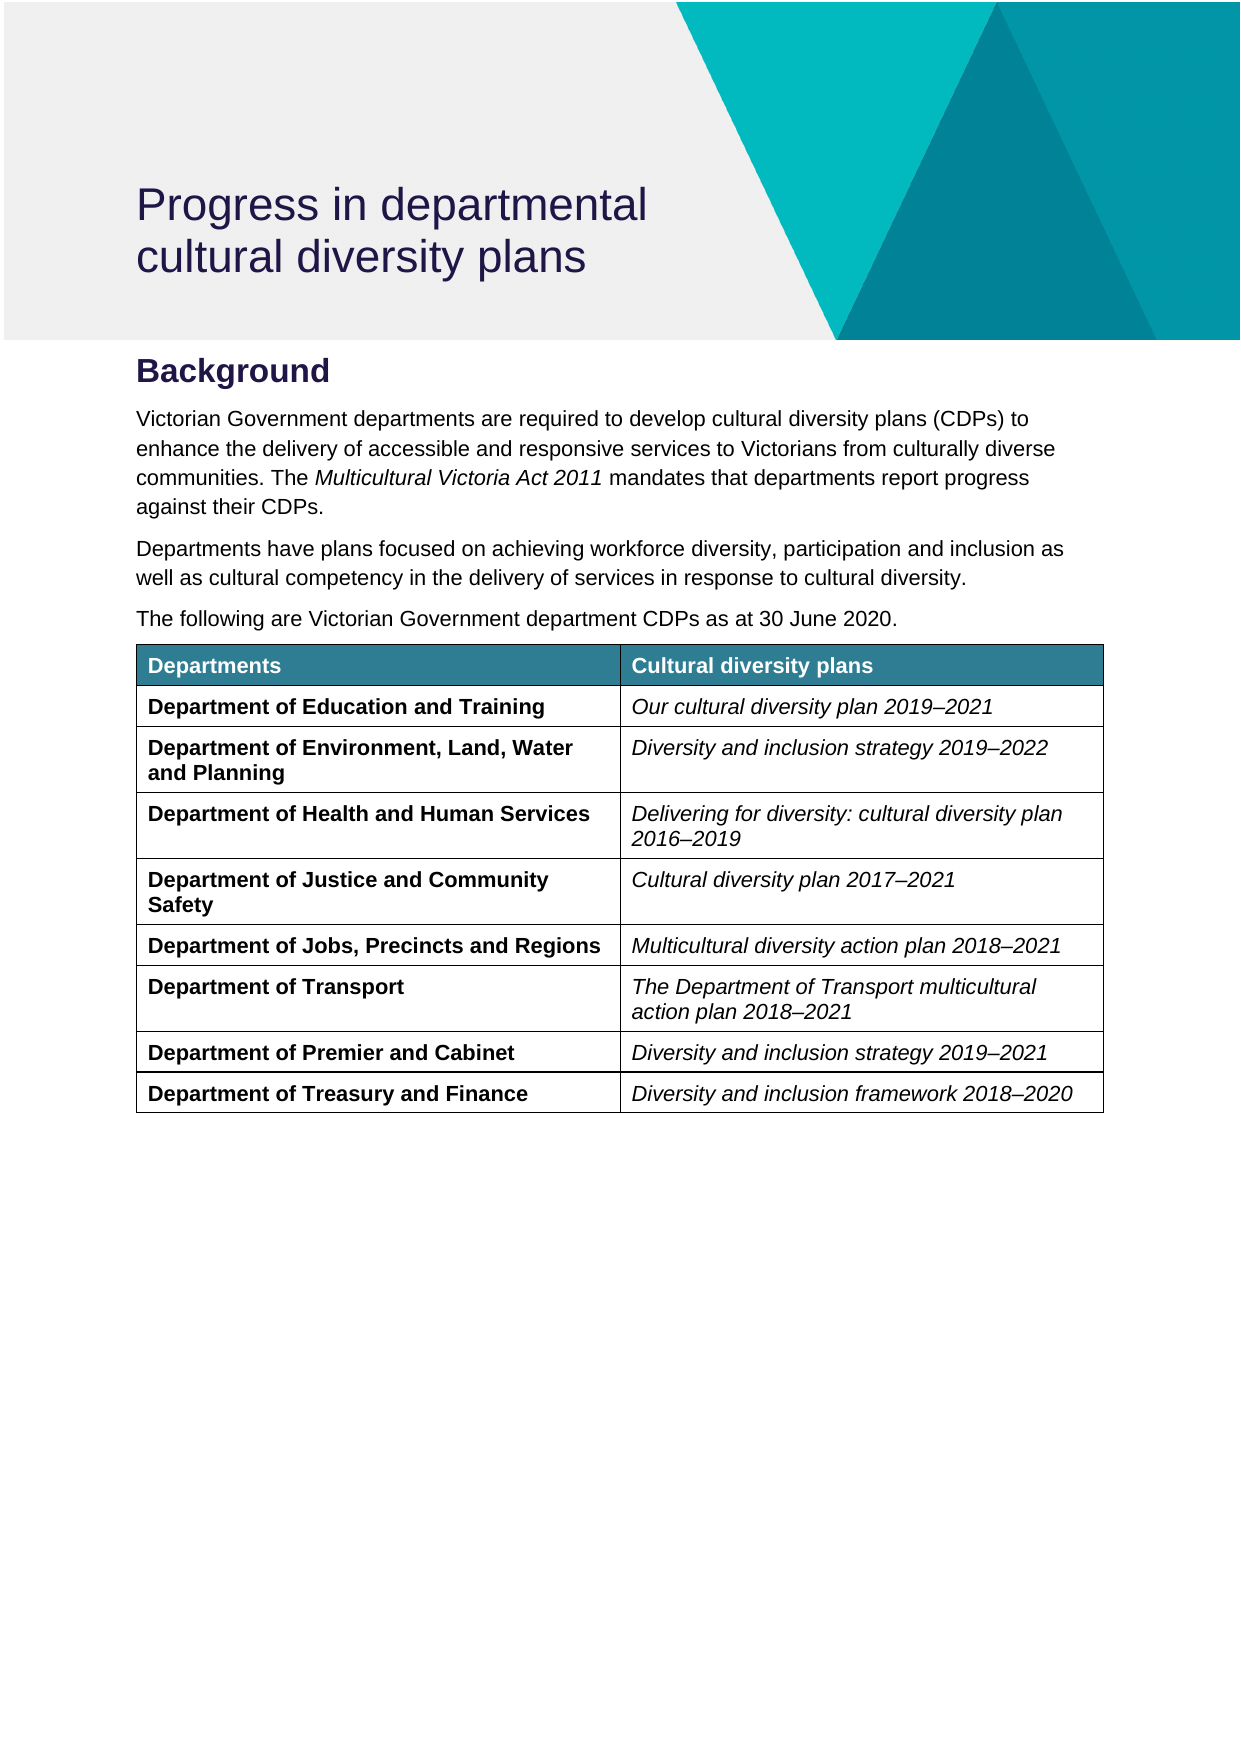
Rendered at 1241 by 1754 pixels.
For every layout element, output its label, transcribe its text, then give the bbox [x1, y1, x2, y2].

table_cell Department of Treasury and Finance [137, 1073, 620, 1112]
text Departments have plans focused on achieving workforce diversity, participation and inclusion as well as cultural competency in the delivery of services in response to cultural diversity. [136, 531, 1104, 590]
table_cell Diversity and inclusion strategy 2019–2021 [621, 1032, 1103, 1071]
table_cell The Department of Transport multicultural action plan 2018–2021 [621, 966, 1103, 1031]
table_cell Department of Environment, Land, Water and Planning [137, 727, 620, 792]
subtitle Background [136, 351, 1104, 390]
text The following are Victorian Government department CDPs as at 30 June 2020. [136, 602, 1104, 631]
table_cell Department of Transport [137, 966, 620, 1031]
table_cell Department of Justice and Community Safety [137, 859, 620, 924]
table_cell Diversity and inclusion strategy 2019–2022 [621, 727, 1103, 792]
table_cell Diversity and inclusion framework 2018–2020 [621, 1073, 1103, 1112]
picture [3, 2, 1241, 340]
table_header Departments [137, 645, 620, 685]
subtitle Progress in departmental cultural diversity plans [136, 177, 1104, 283]
table_cell Multicultural diversity action plan 2018–2021 [621, 925, 1103, 964]
table_cell Department of Health and Human Services [137, 793, 620, 858]
table_cell Cultural diversity plan 2017–2021 [621, 859, 1103, 924]
table_cell Department of Education and Training [137, 686, 620, 726]
table_cell Our cultural diversity plan 2019–2021 [621, 686, 1103, 726]
table_cell Delivering for diversity: cultural diversity plan 2016–2019 [621, 793, 1103, 858]
table_header Cultural diversity plans [621, 645, 1103, 685]
table_cell Department of Premier and Cabinet [137, 1032, 620, 1071]
text Victorian Government departments are required to develop cultural diversity plans (CDPs) to enhance the delivery of accessible and responsive services to Victorians from culturally diverse communities. The Multicultural Victoria Act 2011 mandates that departments report progress against their CDPs. [136, 402, 1104, 519]
table_cell Department of Jobs, Precincts and Regions [137, 925, 620, 964]
